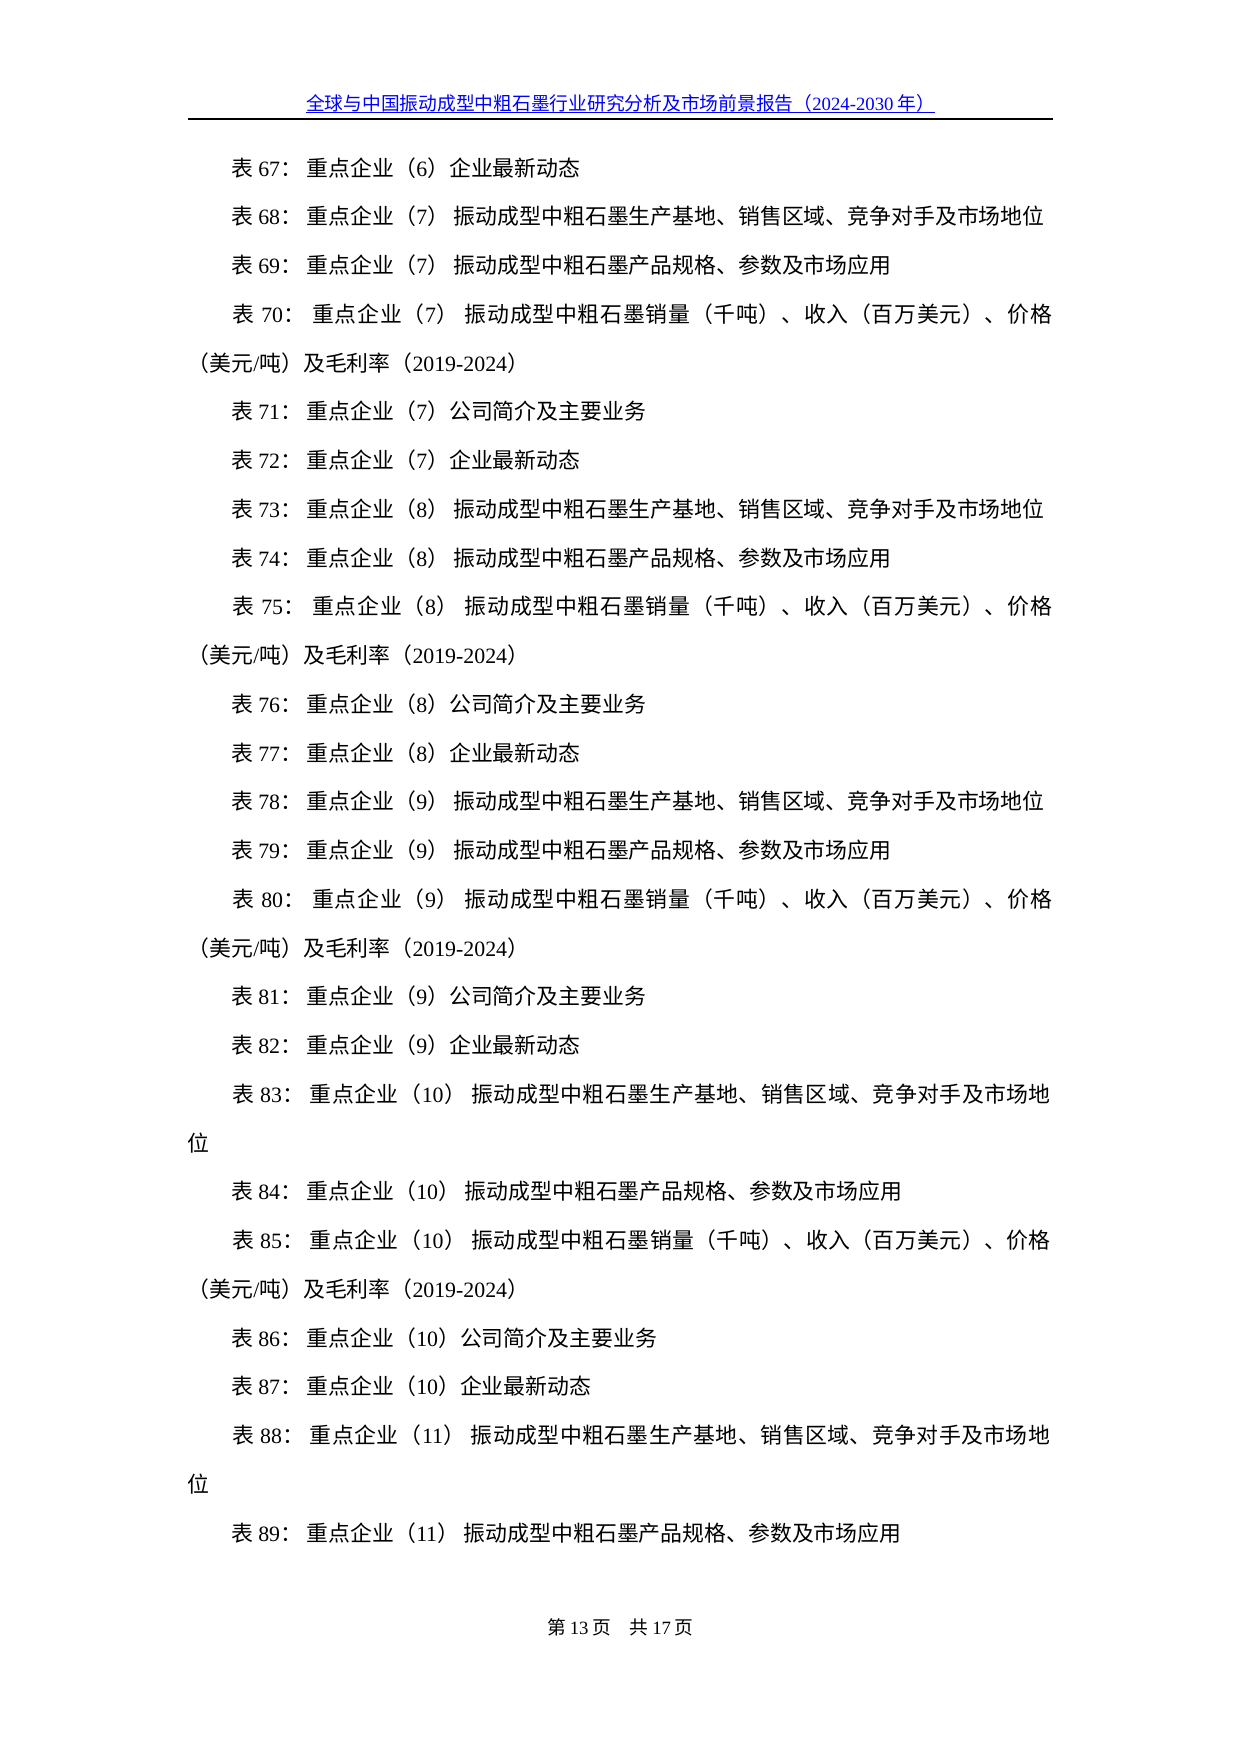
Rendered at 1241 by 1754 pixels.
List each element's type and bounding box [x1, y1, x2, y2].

text [187, 150, 1053, 1548]
